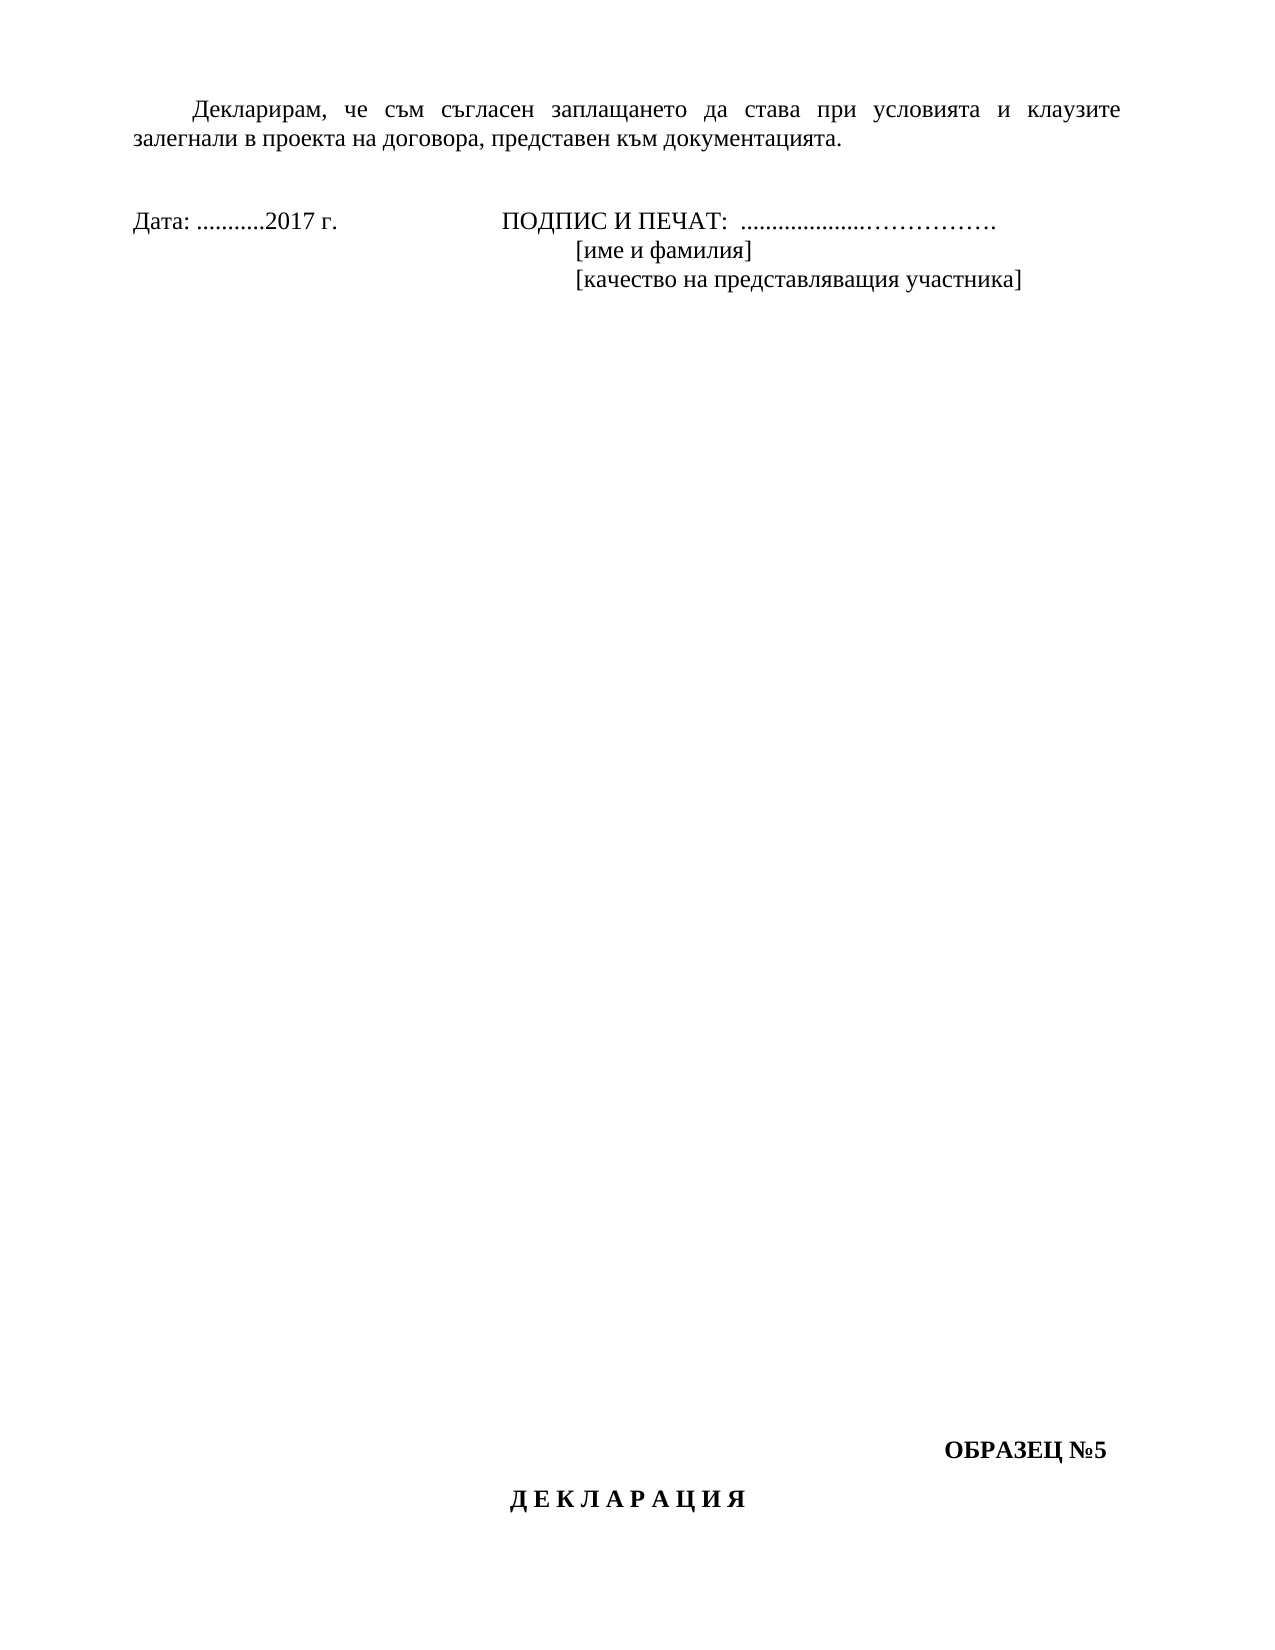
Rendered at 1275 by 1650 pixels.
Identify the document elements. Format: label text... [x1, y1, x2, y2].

subtitle ОБРАЗЕЦ №5 [870, 1435, 1122, 1464]
text Декларирам, че съм съгласен заплащането да става при условията и клаузите залегнали в проекта на договора, представен към документацията. [133, 94, 1122, 152]
text [качество на представляващия участника] [575, 264, 1122, 293]
text [име и фамилия] [502, 235, 1122, 264]
text Дата: ...........2017 г. ПОДПИС И ПЕЧАТ: ....................……………. [133, 206, 1122, 235]
subtitle Д Е К Л А Р А Ц И Я [133, 1484, 1122, 1513]
